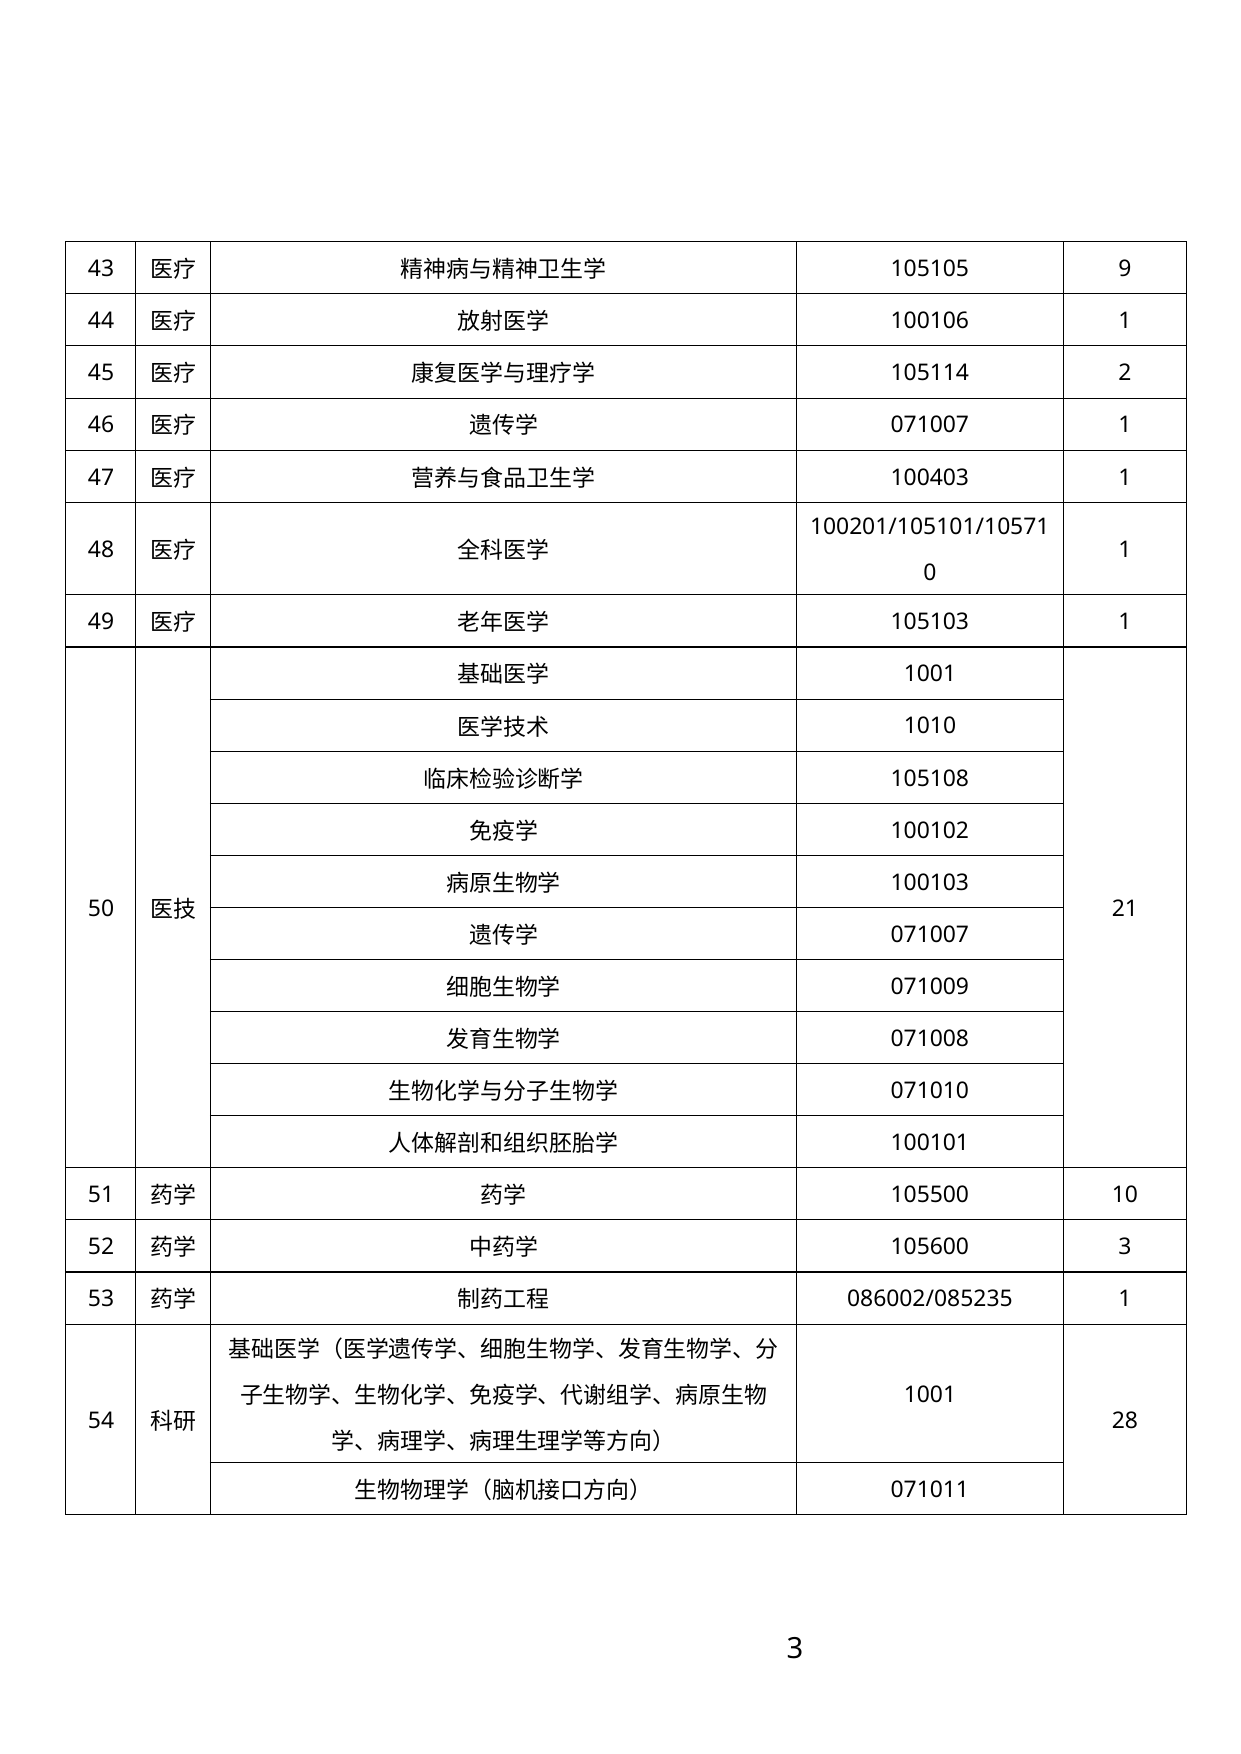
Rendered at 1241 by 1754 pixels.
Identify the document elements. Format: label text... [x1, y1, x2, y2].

table_cell 制药工程 [211, 1273, 796, 1323]
table_cell 营养与食品卫生学 [211, 451, 796, 502]
table_cell 病原生物学 [211, 856, 796, 907]
table_cell 医疗 [136, 595, 210, 646]
table_cell 生物物理学（脑机接口方向） [211, 1463, 796, 1514]
table_cell 100106 [797, 294, 1063, 345]
table_cell 医疗 [136, 503, 210, 594]
table_cell 药学 [211, 1168, 796, 1219]
table_cell 药学 [136, 1220, 210, 1271]
table_cell 100103 [797, 856, 1063, 907]
table_cell 基础医学 [211, 648, 796, 698]
table_cell 071007 [797, 399, 1063, 449]
table_cell 071010 [797, 1064, 1063, 1115]
table_cell 51 [66, 1168, 135, 1219]
table_cell 放射医学 [211, 294, 796, 345]
table_cell 免疫学 [211, 804, 796, 855]
table_cell 1010 [797, 700, 1063, 751]
table_cell 105114 [797, 346, 1063, 397]
table_cell 发育生物学 [211, 1012, 796, 1063]
table_cell 1001 [797, 1325, 1063, 1462]
table_cell 100101 [797, 1116, 1063, 1167]
table_cell 105103 [797, 595, 1063, 646]
table_cell 46 [66, 399, 135, 449]
table_cell 中药学 [211, 1220, 796, 1271]
table_cell 老年医学 [211, 595, 796, 646]
table_cell 基础医学（医学遗传学、细胞生物学、发育生物学、分子生物学、生物化学、免疫学、代谢组学、病原生物学、病理学、病理生理学等方向） [211, 1325, 796, 1462]
table_cell 康复医学与理疗学 [211, 346, 796, 397]
table_cell 105600 [797, 1220, 1063, 1271]
table_cell 100403 [797, 451, 1063, 502]
table_cell 1 [1064, 451, 1186, 502]
table_cell 28 [1064, 1325, 1186, 1514]
table_cell 遗传学 [211, 399, 796, 449]
table_cell 48 [66, 503, 135, 594]
table_cell 52 [66, 1220, 135, 1271]
table_cell 医学技术 [211, 700, 796, 751]
table_cell 53 [66, 1273, 135, 1323]
table_cell 54 [66, 1325, 135, 1514]
table_cell 遗传学 [211, 908, 796, 959]
table_cell 071009 [797, 960, 1063, 1011]
table_cell 45 [66, 346, 135, 397]
table_cell 44 [66, 294, 135, 345]
table_cell 药学 [136, 1273, 210, 1323]
table_cell 105105 [797, 242, 1063, 293]
table_cell 2 [1064, 346, 1186, 397]
table_cell 100102 [797, 804, 1063, 855]
table_cell 医疗 [136, 399, 210, 449]
table_cell 1001 [797, 648, 1063, 698]
table_cell 47 [66, 451, 135, 502]
table_cell 1 [1064, 1273, 1186, 1323]
table_cell 086002/085235 [797, 1273, 1063, 1323]
table_cell 43 [66, 242, 135, 293]
table_cell 生物化学与分子生物学 [211, 1064, 796, 1115]
table_cell 临床检验诊断学 [211, 752, 796, 803]
table_cell 105108 [797, 752, 1063, 803]
table_cell 1 [1064, 294, 1186, 345]
table_cell 071011 [797, 1463, 1063, 1514]
table_cell 医疗 [136, 451, 210, 502]
table_cell 100201/105101/105710 [797, 503, 1063, 594]
table_cell 医疗 [136, 346, 210, 397]
table_cell 071008 [797, 1012, 1063, 1063]
table_cell 精神病与精神卫生学 [211, 242, 796, 293]
table_cell 1 [1064, 503, 1186, 594]
table_cell 50 [66, 648, 135, 1167]
table_cell 10 [1064, 1168, 1186, 1219]
table_cell 医疗 [136, 242, 210, 293]
table_cell 药学 [136, 1168, 210, 1219]
table_cell 1 [1064, 595, 1186, 646]
table_cell 科研 [136, 1325, 210, 1514]
table_cell 071007 [797, 908, 1063, 959]
table_cell 细胞生物学 [211, 960, 796, 1011]
table_cell 105500 [797, 1168, 1063, 1219]
table_cell 1 [1064, 399, 1186, 449]
table_cell 49 [66, 595, 135, 646]
table_cell 全科医学 [211, 503, 796, 594]
table_cell 21 [1064, 648, 1186, 1167]
table_cell 3 [1064, 1220, 1186, 1271]
table_cell 人体解剖和组织胚胎学 [211, 1116, 796, 1167]
table_cell 9 [1064, 242, 1186, 293]
table_cell 医技 [136, 648, 210, 1167]
table_cell 医疗 [136, 294, 210, 345]
